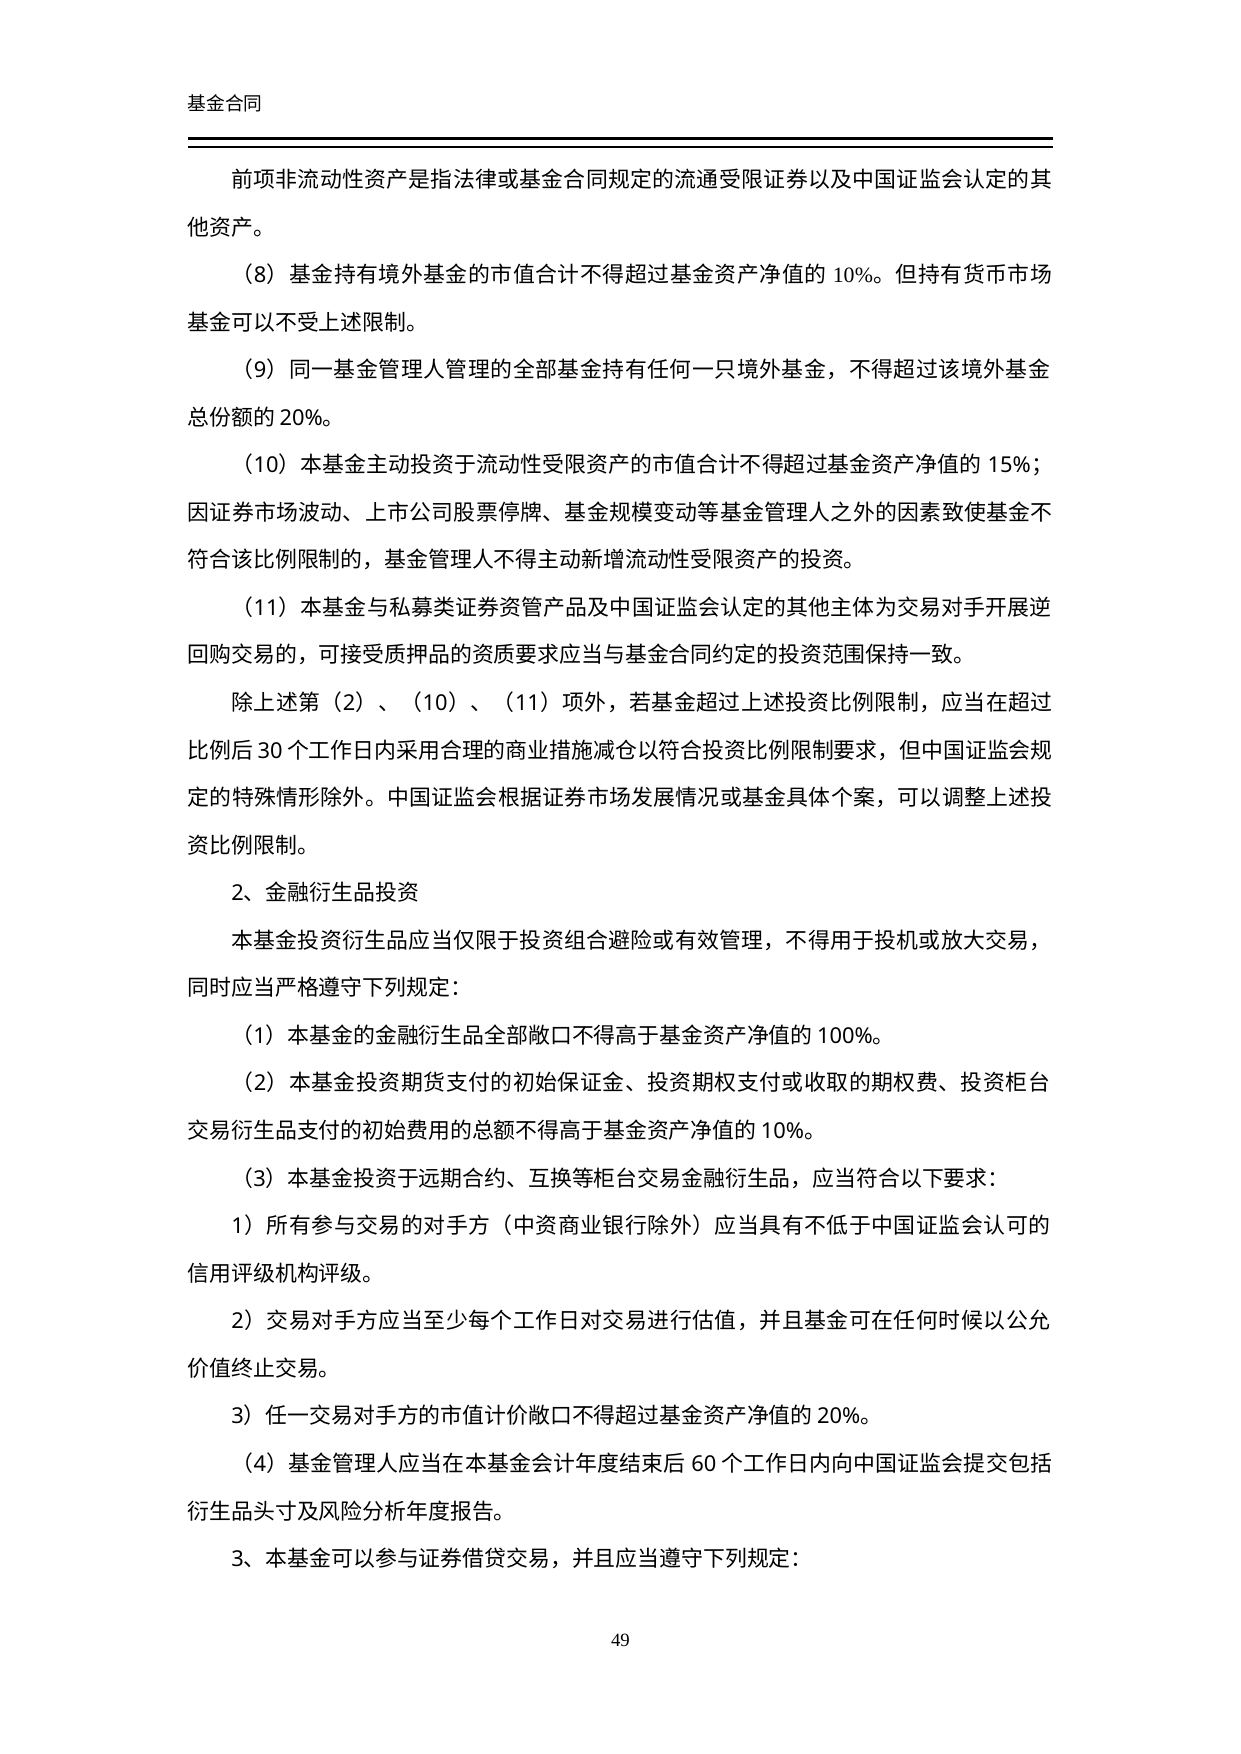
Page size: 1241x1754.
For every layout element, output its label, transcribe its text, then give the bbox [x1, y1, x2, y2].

text 前项非流动性资产是指法律或基金合同规定的流通受限证券以及中国证监会认定的其他资产。 [187, 162, 1053, 241]
text 除上述第（2）、（10）、（11）项外，若基金超过上述投资比例限制，应当在超过比例后30个工作日内采用合理的商业措施减仓以符合投资比例限制要求，但中国证监会规定的特殊情形除外。中国证监会根据证券市场发展情况或基金具体个案，可以调整上述投资比例限制。 [187, 685, 1053, 859]
text （1）本基金的金融衍生品全部敞口不得高于基金资产净值的100%。 [187, 1018, 1053, 1049]
text （11）本基金与私募类证券资管产品及中国证监会认定的其他主体为交易对手开展逆回购交易的，可接受质押品的资质要求应当与基金合同约定的投资范围保持一致。 [187, 590, 1053, 669]
text 2、金融衍生品投资 [187, 875, 1053, 907]
text 3、本基金可以参与证券借贷交易，并且应当遵守下列规定： [187, 1541, 1053, 1573]
text （4）基金管理人应当在本基金会计年度结束后60个工作日内向中国证监会提交包括衍生品头寸及风险分析年度报告。 [187, 1446, 1053, 1525]
text （8）基金持有境外基金的市值合计不得超过基金资产净值的10%。但持有货币市场基金可以不受上述限制。 [187, 257, 1053, 336]
text （9）同一基金管理人管理的全部基金持有任何一只境外基金，不得超过该境外基金总份额的20%。 [187, 352, 1053, 431]
text 1）所有参与交易的对手方（中资商业银行除外）应当具有不低于中国证监会认可的信用评级机构评级。 [187, 1208, 1053, 1287]
text 本基金投资衍生品应当仅限于投资组合避险或有效管理，不得用于投机或放大交易，同时应当严格遵守下列规定： [187, 923, 1053, 1002]
text 3）任一交易对手方的市值计价敞口不得超过基金资产净值的20%。 [187, 1398, 1053, 1430]
text （2）本基金投资期货支付的初始保证金、投资期权支付或收取的期权费、投资柜台交易衍生品支付的初始费用的总额不得高于基金资产净值的10%。 [187, 1065, 1053, 1145]
text 2）交易对手方应当至少每个工作日对交易进行估值，并且基金可在任何时候以公允价值终止交易。 [187, 1303, 1053, 1383]
text （10）本基金主动投资于流动性受限资产的市值合计不得超过基金资产净值的15%；因证券市场波动、上市公司股票停牌、基金规模变动等基金管理人之外的因素致使基金不符合该比例限制的，基金管理人不得主动新增流动性受限资产的投资。 [187, 447, 1053, 574]
text （3）本基金投资于远期合约、互换等柜台交易金融衍生品，应当符合以下要求： [187, 1161, 1053, 1192]
